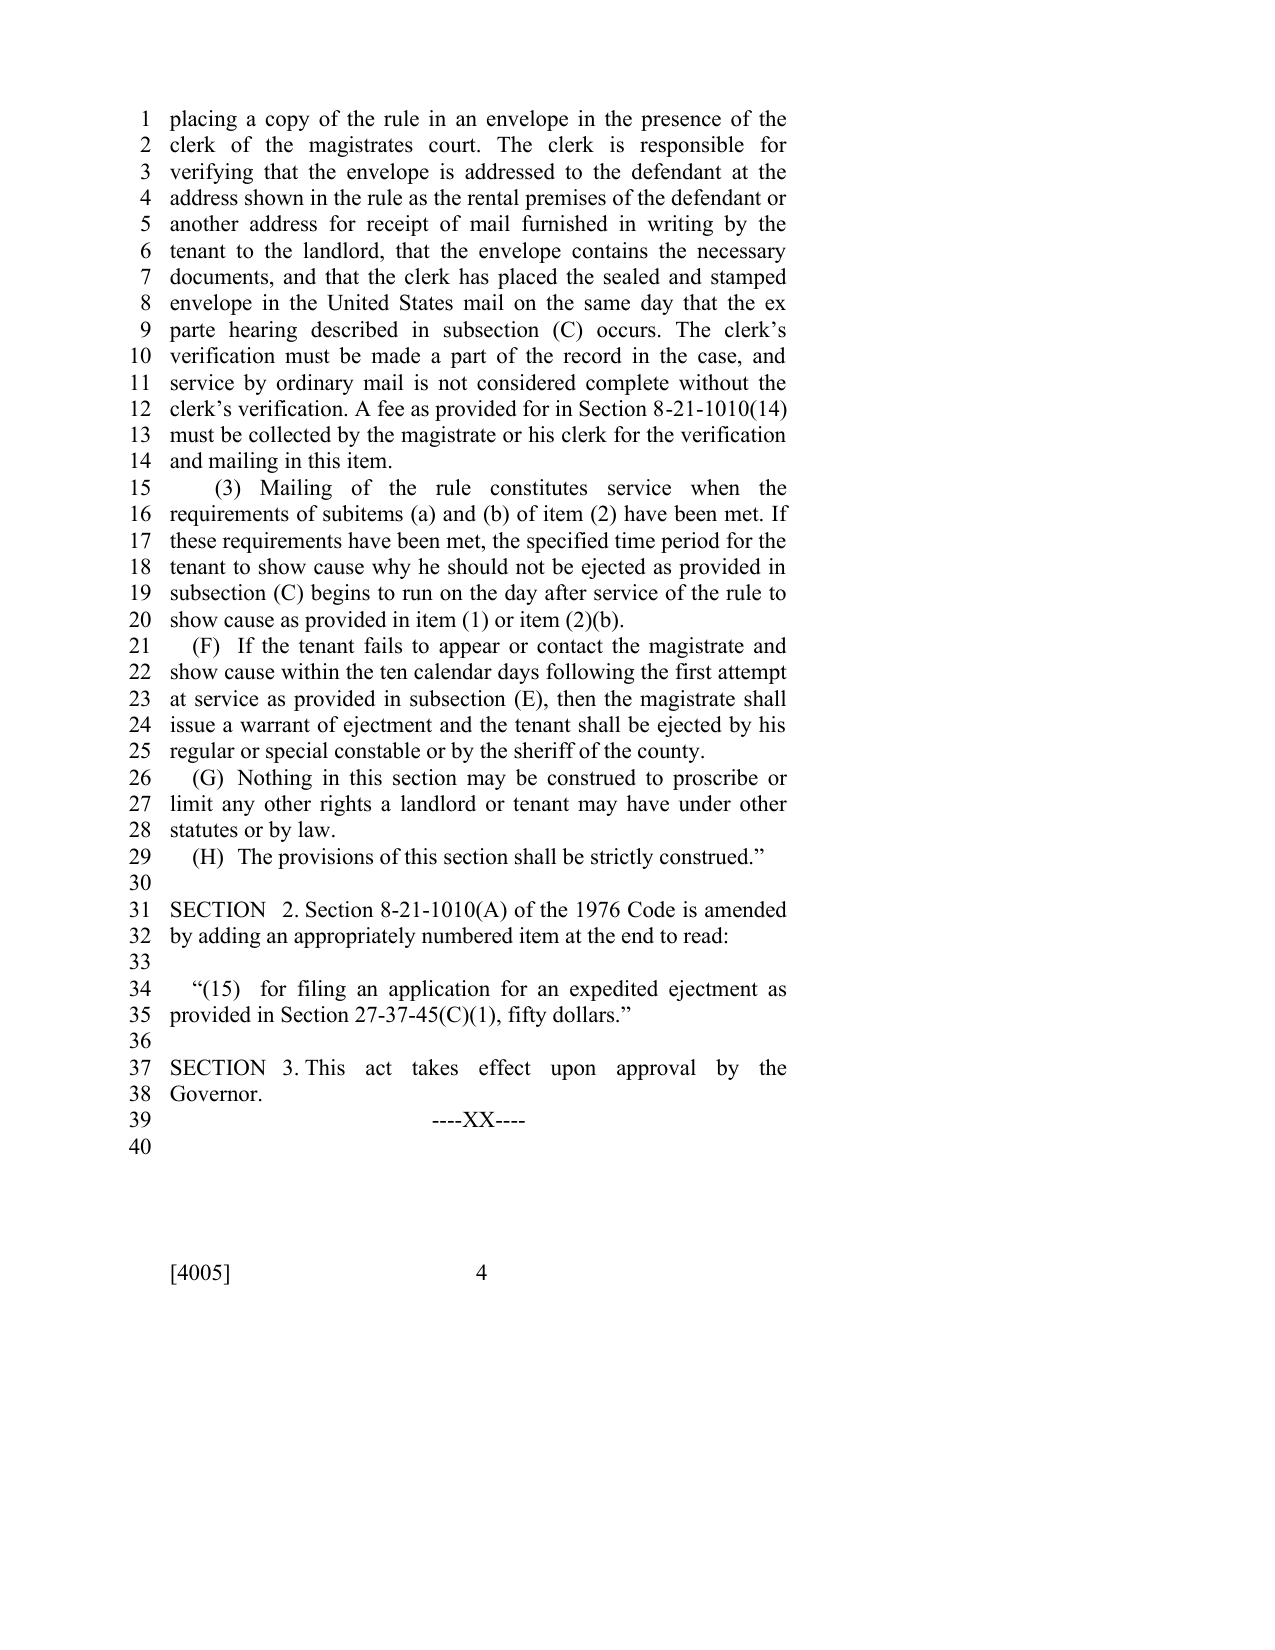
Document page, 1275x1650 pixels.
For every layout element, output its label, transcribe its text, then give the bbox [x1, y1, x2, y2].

text SECTION 3. This act takes effect upon approval by the Governor. [169, 1054, 787, 1106]
text (3) Mailing of the rule constitutes service when the requirements of subitems (a) and (b) of item (2) have been met. If these requirements have been met, the specified time period for the tenant to show cause why he should not be ejected as provided in subsection (C) begins to run on the day after service of the rule to show cause as provided in item (1) or item (2)(b). [169, 474, 787, 632]
text (H) The provisions of this section shall be strictly construed.” [169, 843, 787, 869]
text SECTION 2. Section 8-21-1010(A) of the 1976 Code is amended by adding an appropriately numbered item at the end to read: [169, 896, 787, 948]
text “(15) for filing an application for an expedited ejectment as provided in Section 27-37-45(C)(1), fifty dollars.” [169, 975, 787, 1027]
text (G) Nothing in this section may be construed to proscribe or limit any other rights a landlord or tenant may have under other statutes or by law. [169, 764, 787, 843]
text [169, 105, 787, 474]
text (F) If the tenant fails to appear or contact the magistrate and show cause within the ten calendar days following the first attempt at service as provided in subsection (E), then the magistrate shall issue a warrant of ejectment and the tenant shall be ejected by his regular or special constable or by the sheriff of the county. [169, 632, 787, 764]
text ----XX---- [169, 1106, 787, 1133]
